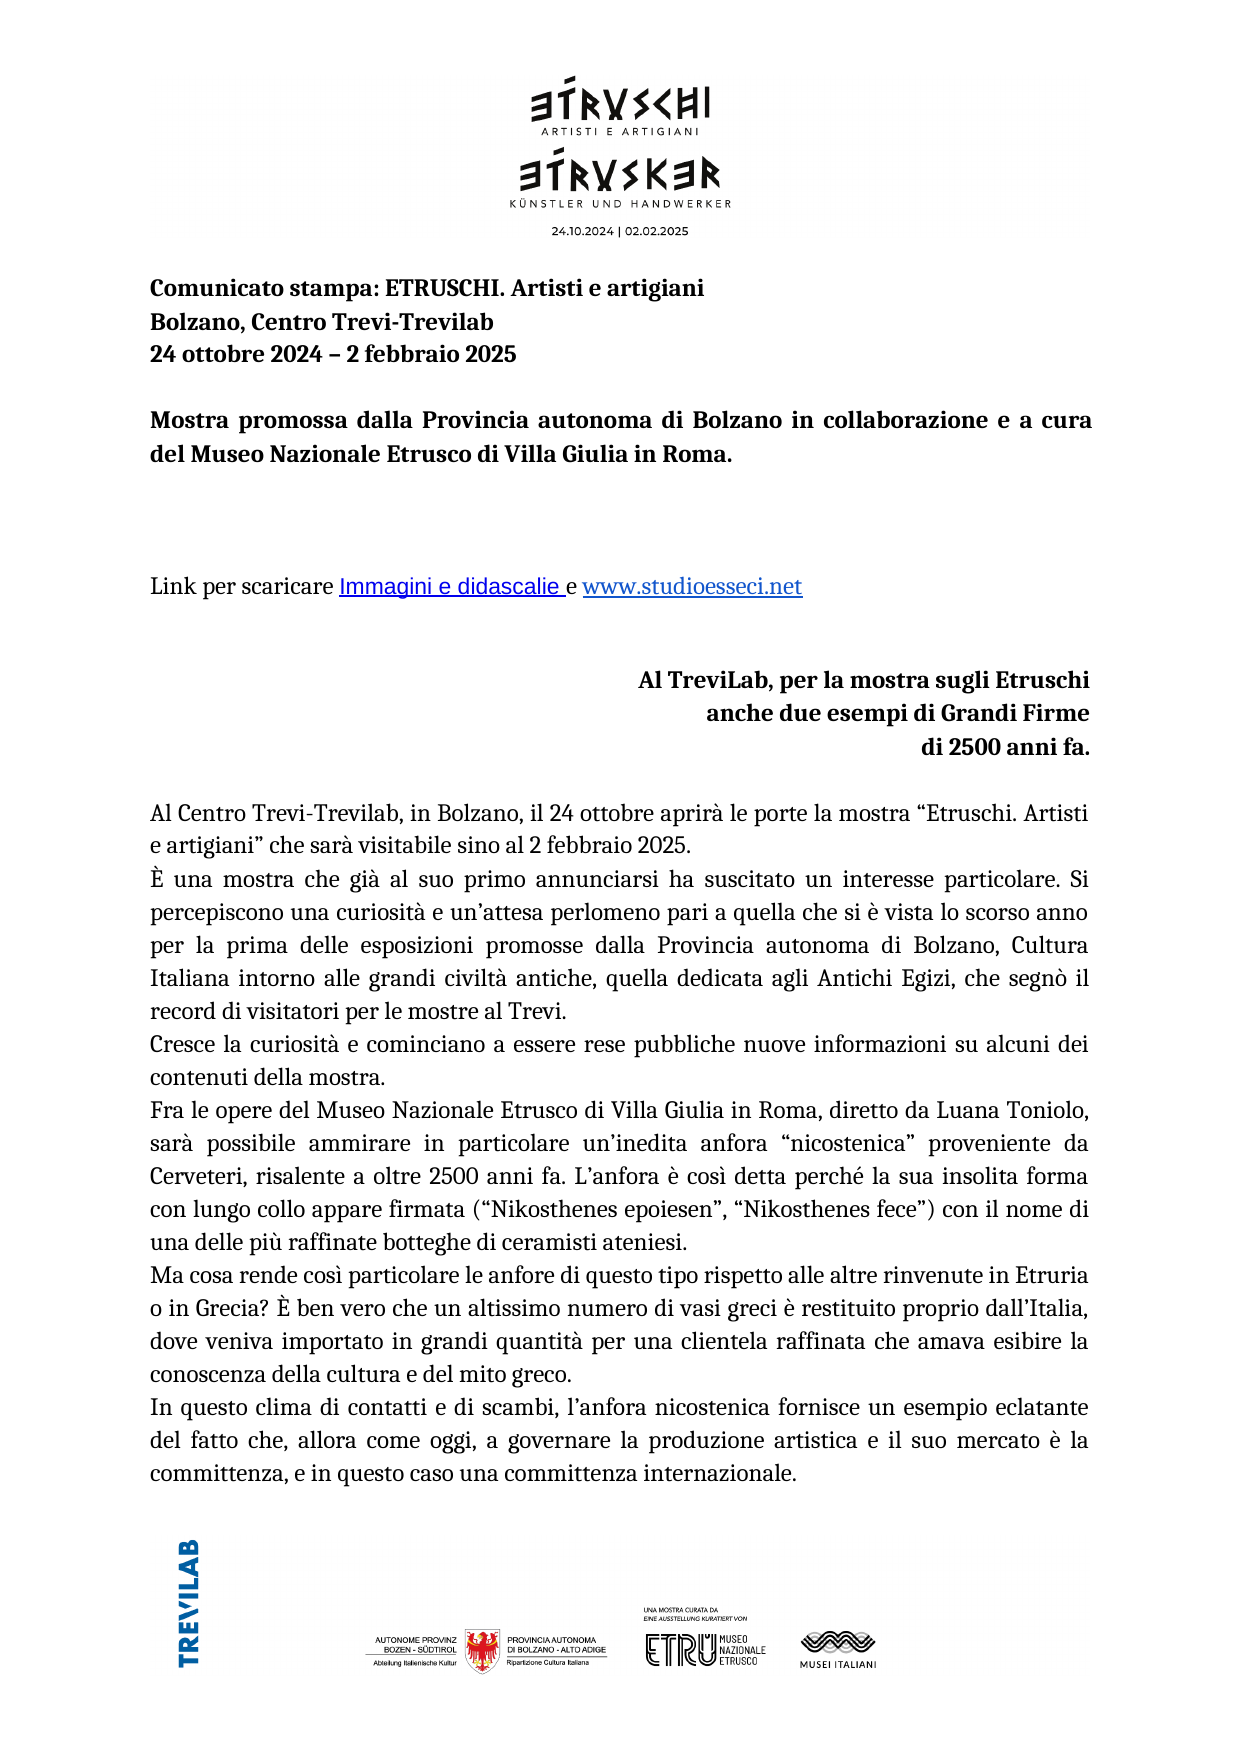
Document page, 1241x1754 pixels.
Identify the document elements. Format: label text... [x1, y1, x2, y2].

text Al TreviLab, per la mostra sugli Etruschi [150, 666, 1090, 695]
text Al Centro Trevi-Trevilab, in Bolzano, il 24 ottobre aprirà le porte la mostra “Etruschi. Artisti e artigiani” che sarà visitabile sino al 2 febbraio 2025. [150, 798, 1090, 860]
text In questo clima di contatti e di scambi, l’anfora nicostenica fornisce un esempio eclatante del fatto che, allora come oggi, a governare la produzione artistica e il suo mercato è la committenza, e in questo caso una committenza internazionale. [150, 1393, 1090, 1488]
picture [150, 1535, 1091, 1676]
text Comunicato stampa: ETRUSCHI. Artisti e artigiani [150, 274, 1090, 303]
text Fra le opere del Museo Nazionale Etrusco di Villa Giulia in Roma, diretto da Luana Toniolo, sarà possibile ammirare in particolare un’inedita anfora “nicostenica” proveniente da Cerveteri, risalente a oltre 2500 anni fa. L’anfora è così detta perché la sua insolita forma con lungo collo appare firmata (“Nikosthenes epoiesen”, “Nikosthenes fece”) con il nome di una delle più raffinate botteghe di ceramisti ateniesi. [150, 1096, 1090, 1256]
text 24 ottobre 2024 – 2 febbraio 2025 [150, 340, 1090, 369]
text Link per scaricare Immagini e didascalie e www.studioesseci.net [150, 572, 1090, 600]
text anche due esempi di Grandi Firme [150, 699, 1090, 728]
text Ma cosa rende così particolare le anfore di questo tipo rispetto alle altre rinvenute in Etruria o in Grecia? È ben vero che un altissimo numero di vasi greci è restituito proprio dall’Italia, dove veniva importato in grandi quantità per una clientela raffinata che amava esibire la conoscenza della cultura e del mito greco. [150, 1261, 1090, 1388]
picture [150, 75, 1091, 238]
text di 2500 anni fa. [150, 732, 1090, 761]
text È una mostra che già al suo primo annunciarsi ha suscitato un interesse particolare. Si percepiscono una curiosità e un’attesa perlomeno pari a quella che si è vista lo scorso anno per la prima delle esposizioni promosse dalla Provincia autonoma di Bolzano, Cultura Italiana intorno alle grandi civiltà antiche, quella dedicata agli Antichi Egizi, che segnò il record di visitatori per le mostre al Trevi. [150, 864, 1090, 1025]
text Mostra promossa dalla Provincia autonoma di Bolzano in collaborazione e a cura del Museo Nazionale Etrusco di Villa Giulia in Roma. [150, 406, 1094, 468]
text Cresce la curiosità e cominciano a essere rese pubbliche nuove informazioni su alcuni dei contenuti della mostra. [150, 1029, 1090, 1091]
text Bolzano, Centro Trevi-Trevilab [150, 307, 1090, 336]
